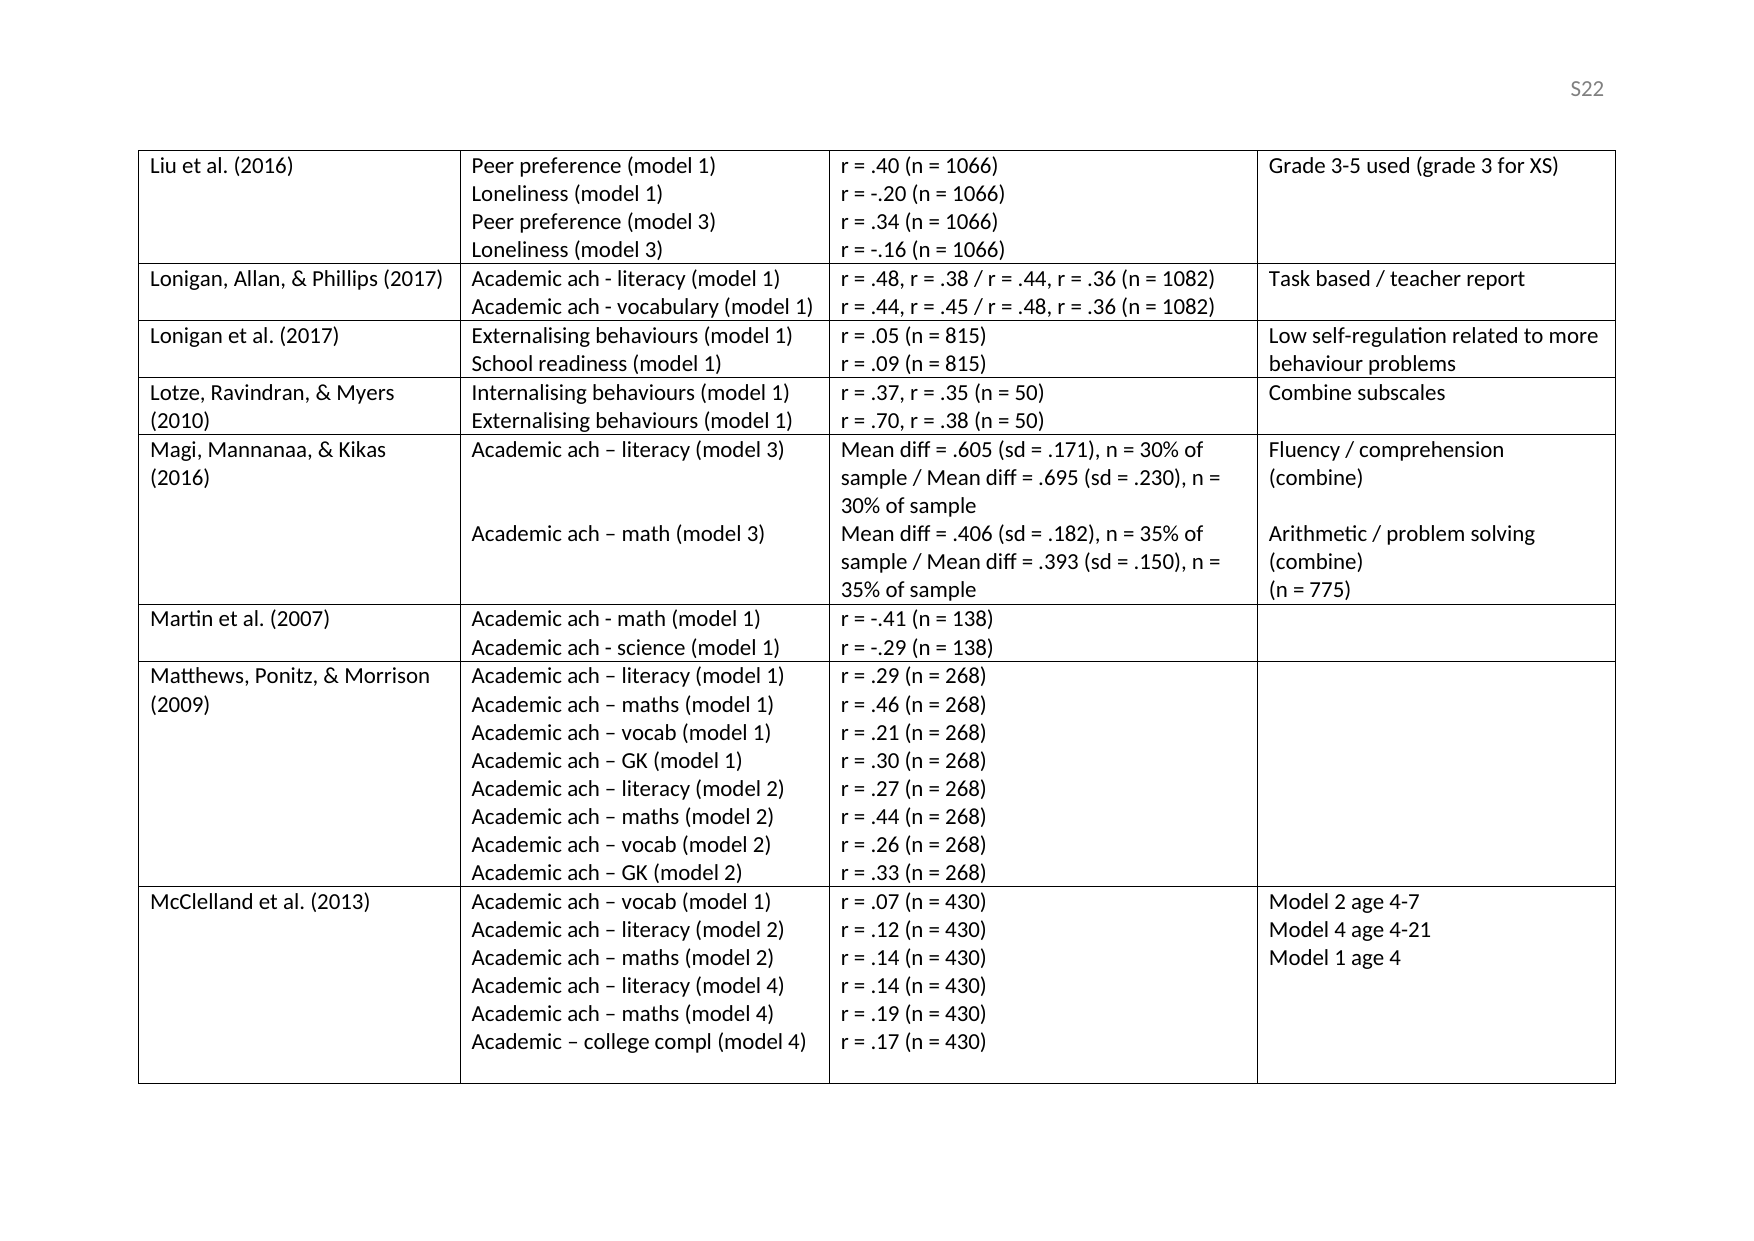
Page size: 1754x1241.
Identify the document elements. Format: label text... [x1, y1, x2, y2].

table_cell r = .29 (n = 268) r = .46 (n = 268) r = .21 (n = 268) r = .30 (n = 268) r = .27 (n = 268) r = .44 (n = 268) r = .26 (n = 268) r = .33 (n = 268) [830, 662, 1257, 886]
table_cell Lonigan et al. (2017) [139, 321, 460, 377]
table_cell Grade 3-5 used (grade 3 for XS) [1258, 151, 1615, 263]
table_cell r = .48, r = .38 / r = .44, r = .36 (n = 1082) r = .44, r = .45 / r = .48, r = .36 (n = 1082) [830, 264, 1257, 320]
table_cell Fluency / comprehension (combine) Arithmetic / problem solving (combine) (n = 775) [1258, 435, 1615, 603]
table_cell r = .40 (n = 1066) r = -.20 (n = 1066) r = .34 (n = 1066) r = -.16 (n = 1066) [830, 151, 1257, 263]
table_cell McClelland et al. (2013) [139, 887, 460, 1083]
table_cell r = .07 (n = 430) r = .12 (n = 430) r = .14 (n = 430) r = .14 (n = 430) r = .19 (n = 430) r = .17 (n = 430) [830, 887, 1257, 1083]
table_cell Liu et al. (2016) [139, 151, 460, 263]
table_cell r = .05 (n = 815) r = .09 (n = 815) [830, 321, 1257, 377]
table_cell Model 2 age 4-7 Model 4 age 4-21 Model 1 age 4 [1258, 887, 1615, 1083]
table_cell Externalising behaviours (model 1) School readiness (model 1) [461, 321, 829, 377]
table_cell Academic ach – literacy (model 3) Academic ach – math (model 3) [461, 435, 829, 603]
table_cell r = .37, r = .35 (n = 50) r = .70, r = .38 (n = 50) [830, 378, 1257, 434]
table_cell Matthews, Ponitz, & Morrison (2009) [139, 662, 460, 886]
table_cell [1258, 605, 1615, 661]
table_cell Lonigan, Allan, & Phillips (2017) [139, 264, 460, 320]
table_cell Academic ach – literacy (model 1) Academic ach – maths (model 1) Academic ach – vocab (model 1) Academic ach – GK (model 1) Academic ach – literacy (model 2) Academic ach – maths (model 2) Academic ach – vocab (model 2) Academic ach – GK (model 2) [461, 662, 829, 886]
table_cell Academic ach - literacy (model 1) Academic ach - vocabulary (model 1) [461, 264, 829, 320]
table_cell Academic ach - math (model 1) Academic ach - science (model 1) [461, 605, 829, 661]
table_cell [1258, 662, 1615, 886]
table_cell Academic ach – vocab (model 1) Academic ach – literacy (model 2) Academic ach – maths (model 2) Academic ach – literacy (model 4) Academic ach – maths (model 4) Academic – college compl (model 4) [461, 887, 829, 1083]
table_cell Magi, Mannanaa, & Kikas (2016) [139, 435, 460, 603]
table_cell Low self-regulation related to more behaviour problems [1258, 321, 1615, 377]
table_cell Internalising behaviours (model 1) Externalising behaviours (model 1) [461, 378, 829, 434]
table_cell Task based / teacher report [1258, 264, 1615, 320]
table_cell r = -.41 (n = 138) r = -.29 (n = 138) [830, 605, 1257, 661]
table_cell Mean diff = .605 (sd = .171), n = 30% of sample / Mean diff = .695 (sd = .230), n = 30% of sample Mean diff = .406 (sd = .182), n = 35% of sample / Mean diff = .393 (sd = .150), n = 35% of sample [830, 435, 1257, 603]
table_cell Combine subscales [1258, 378, 1615, 434]
table_cell Lotze, Ravindran, & Myers (2010) [139, 378, 460, 434]
table_cell Martin et al. (2007) [139, 605, 460, 661]
table_cell Peer preference (model 1) Loneliness (model 1) Peer preference (model 3) Loneliness (model 3) [461, 151, 829, 263]
